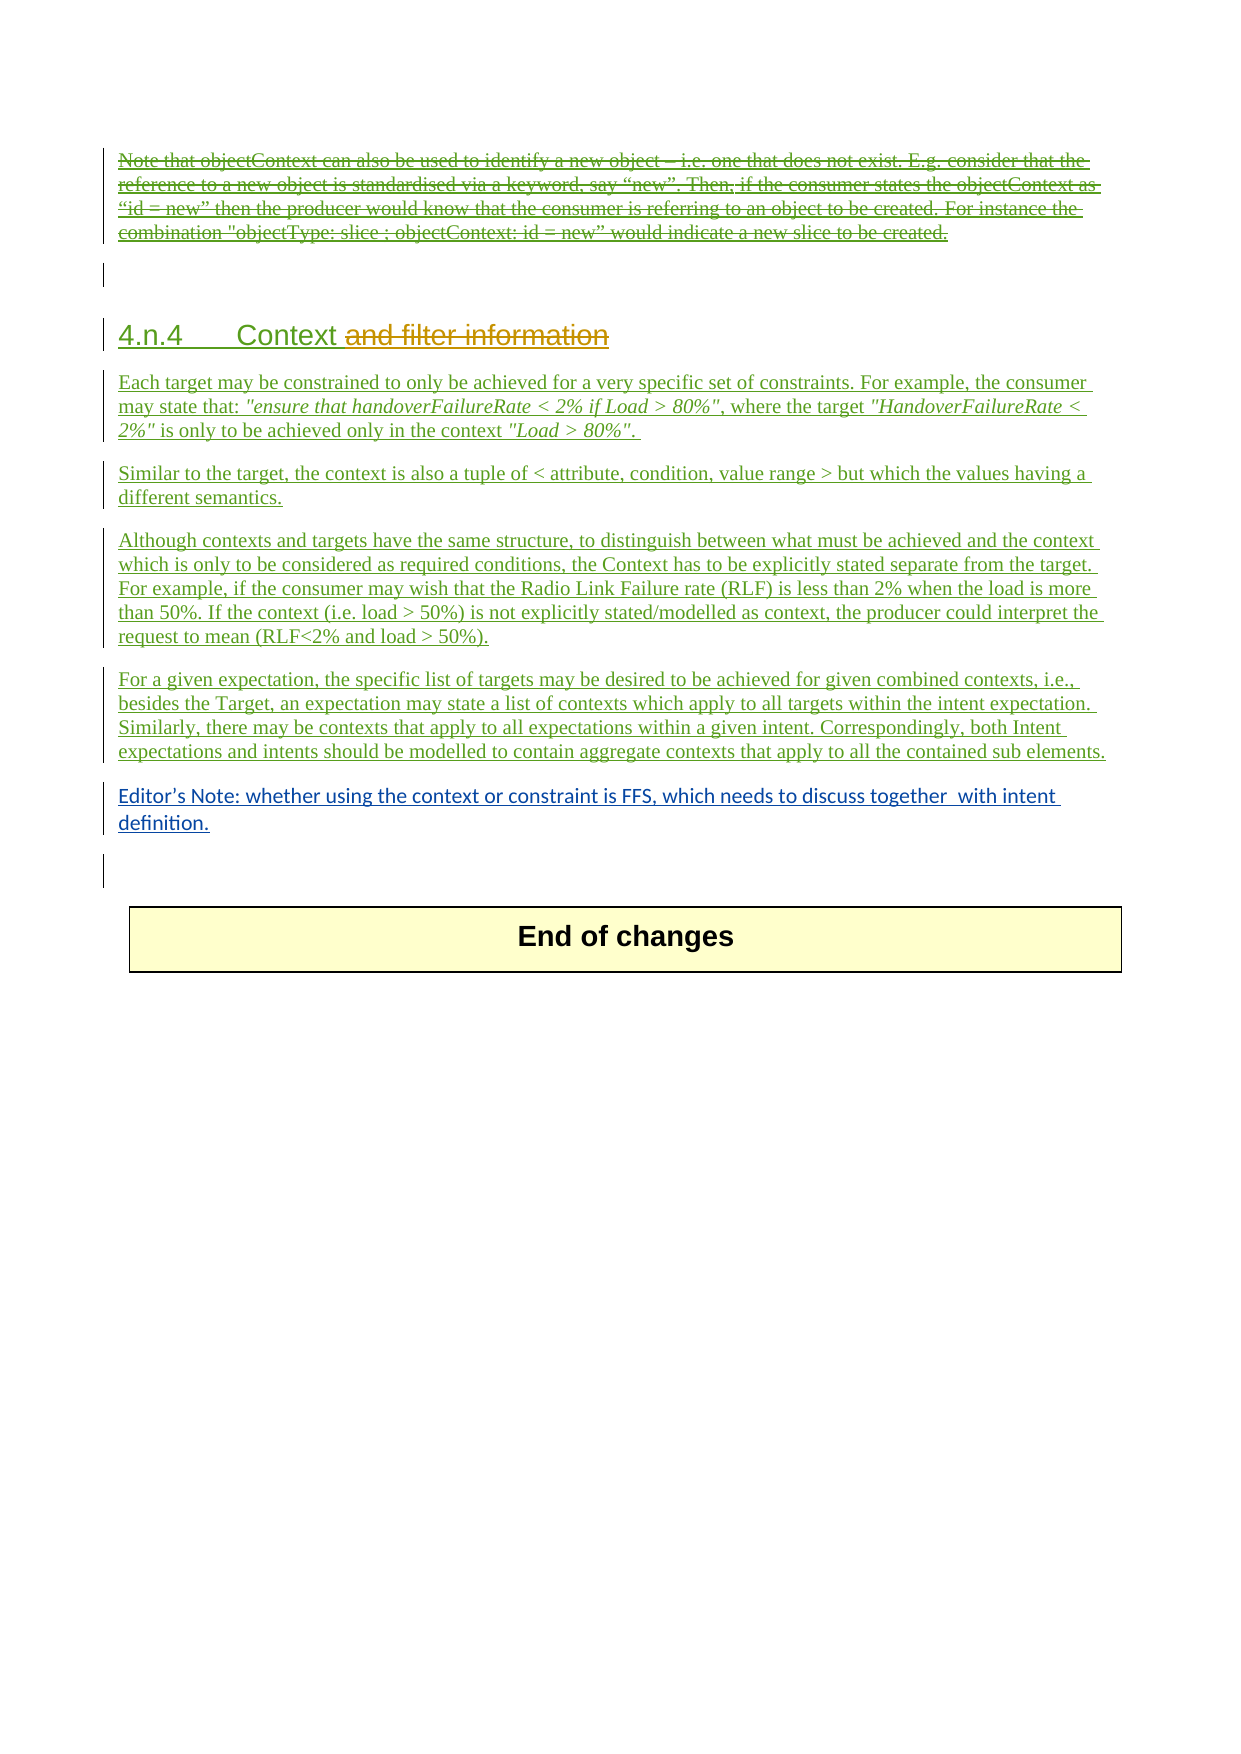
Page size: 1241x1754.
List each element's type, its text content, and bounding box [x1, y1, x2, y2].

table_header End of changes [130, 908, 1121, 971]
